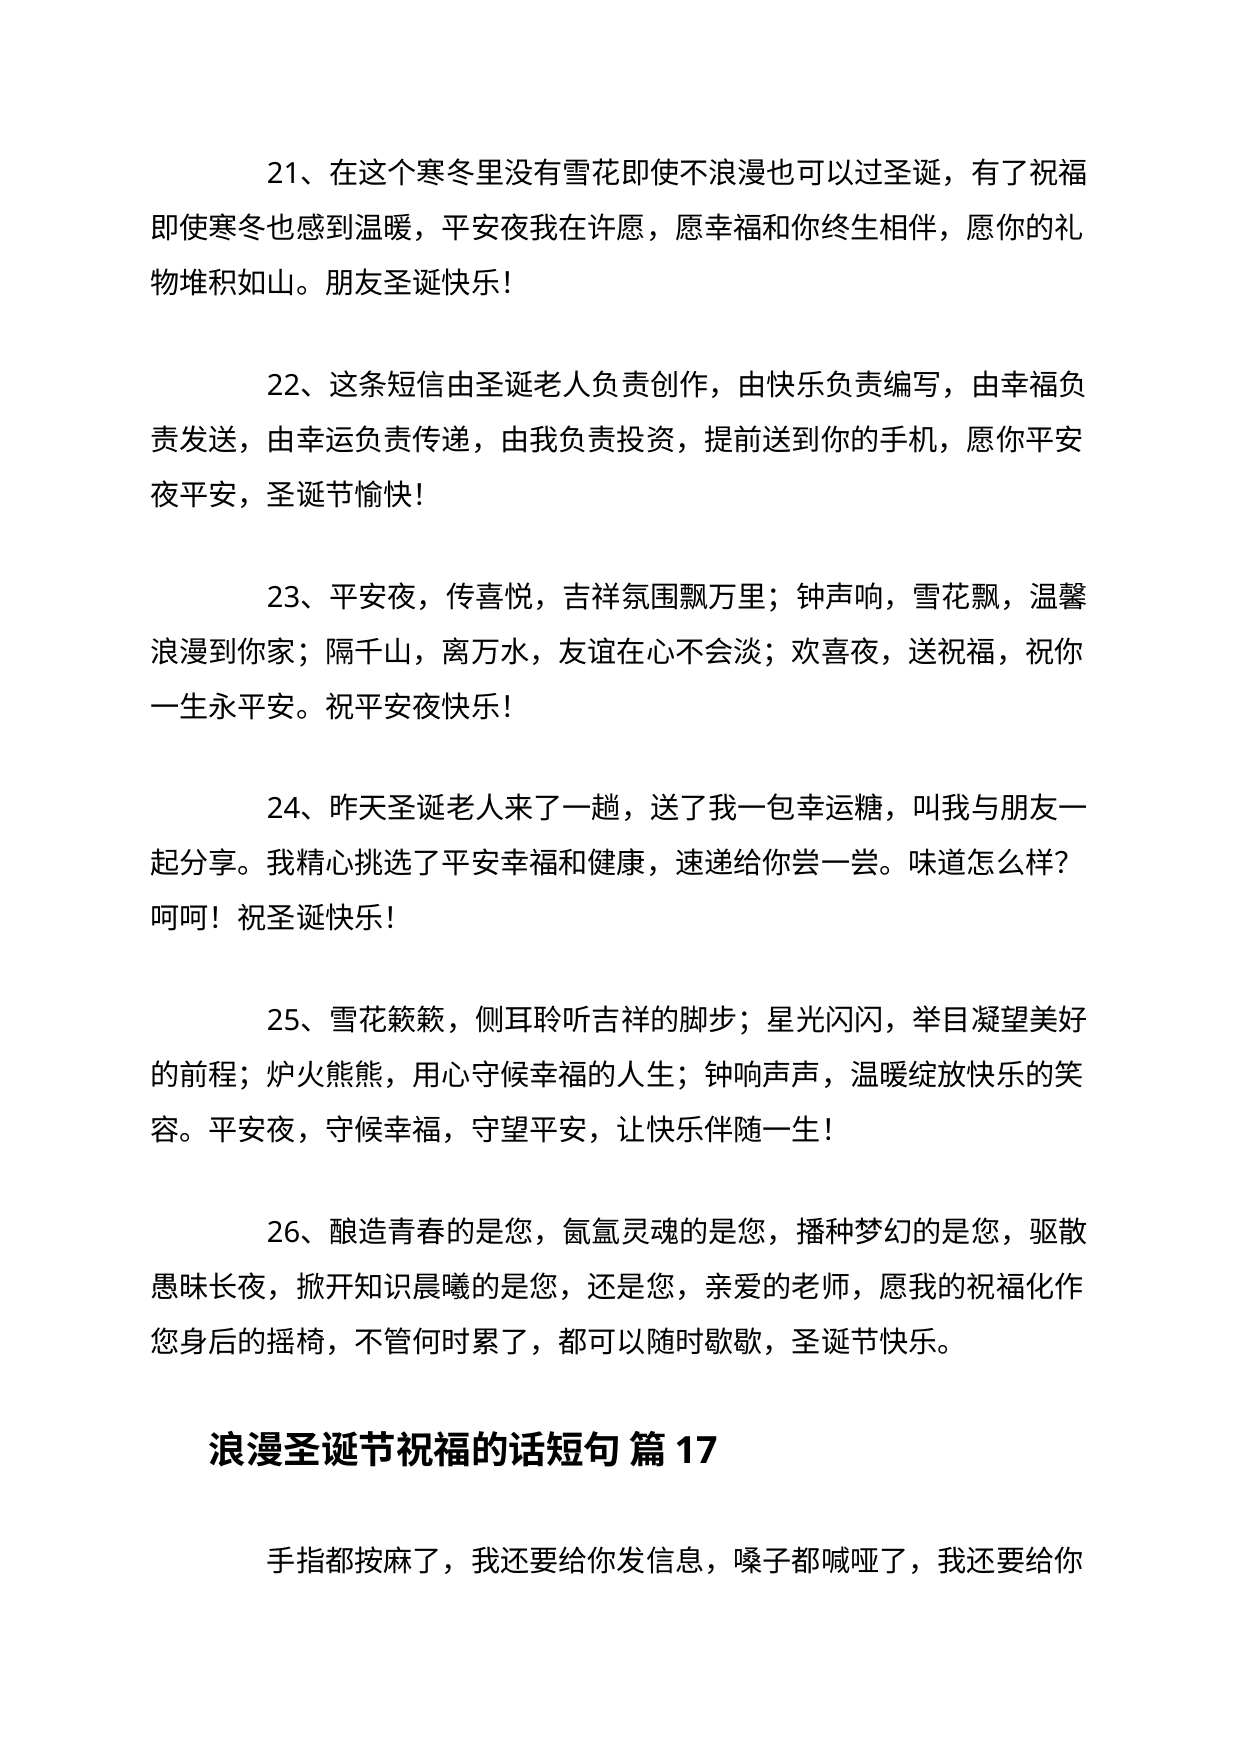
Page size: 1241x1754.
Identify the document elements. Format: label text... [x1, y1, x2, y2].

text 21、在这个寒冬里没有雪花即使不浪漫也可以过圣诞，有了祝福即使寒冬也感到温暖，平安夜我在许愿，愿幸福和你终生相伴，愿你的礼物堆积如山。朋友圣诞快乐！ [150, 150, 1090, 302]
text 浪漫圣诞节祝福的话短句 篇17 [150, 1420, 1090, 1474]
text 24、昨天圣诞老人来了一趟，送了我一包幸运糖，叫我与朋友一起分享。我精心挑选了平安幸福和健康，速递给你尝一尝。味道怎么样？呵呵！祝圣诞快乐！ [150, 785, 1090, 937]
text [150, 1538, 1090, 1580]
text 26、酿造青春的是您，氤氲灵魂的是您，播种梦幻的是您，驱散愚昧长夜，掀开知识晨曦的是您，还是您，亲爱的老师，愿我的祝福化作您身后的摇椅，不管何时累了，都可以随时歇歇，圣诞节快乐。 [150, 1208, 1090, 1361]
text 23、平安夜，传喜悦，吉祥氛围飘万里；钟声响，雪花飘，温馨浪漫到你家；隔千山，离万水，友谊在心不会淡；欢喜夜，送祝福，祝你一生永平安。祝平安夜快乐！ [150, 573, 1090, 726]
text 25、雪花簌簌，侧耳聆听吉祥的脚步；星光闪闪，举目凝望美好的前程；炉火熊熊，用心守候幸福的人生；钟响声声，温暖绽放快乐的笑容。平安夜，守候幸福，守望平安，让快乐伴随一生！ [150, 997, 1090, 1149]
text 22、这条短信由圣诞老人负责创作，由快乐负责编写，由幸福负责发送，由幸运负责传递，由我负责投资，提前送到你的手机，愿你平安夜平安，圣诞节愉快！ [150, 362, 1090, 514]
